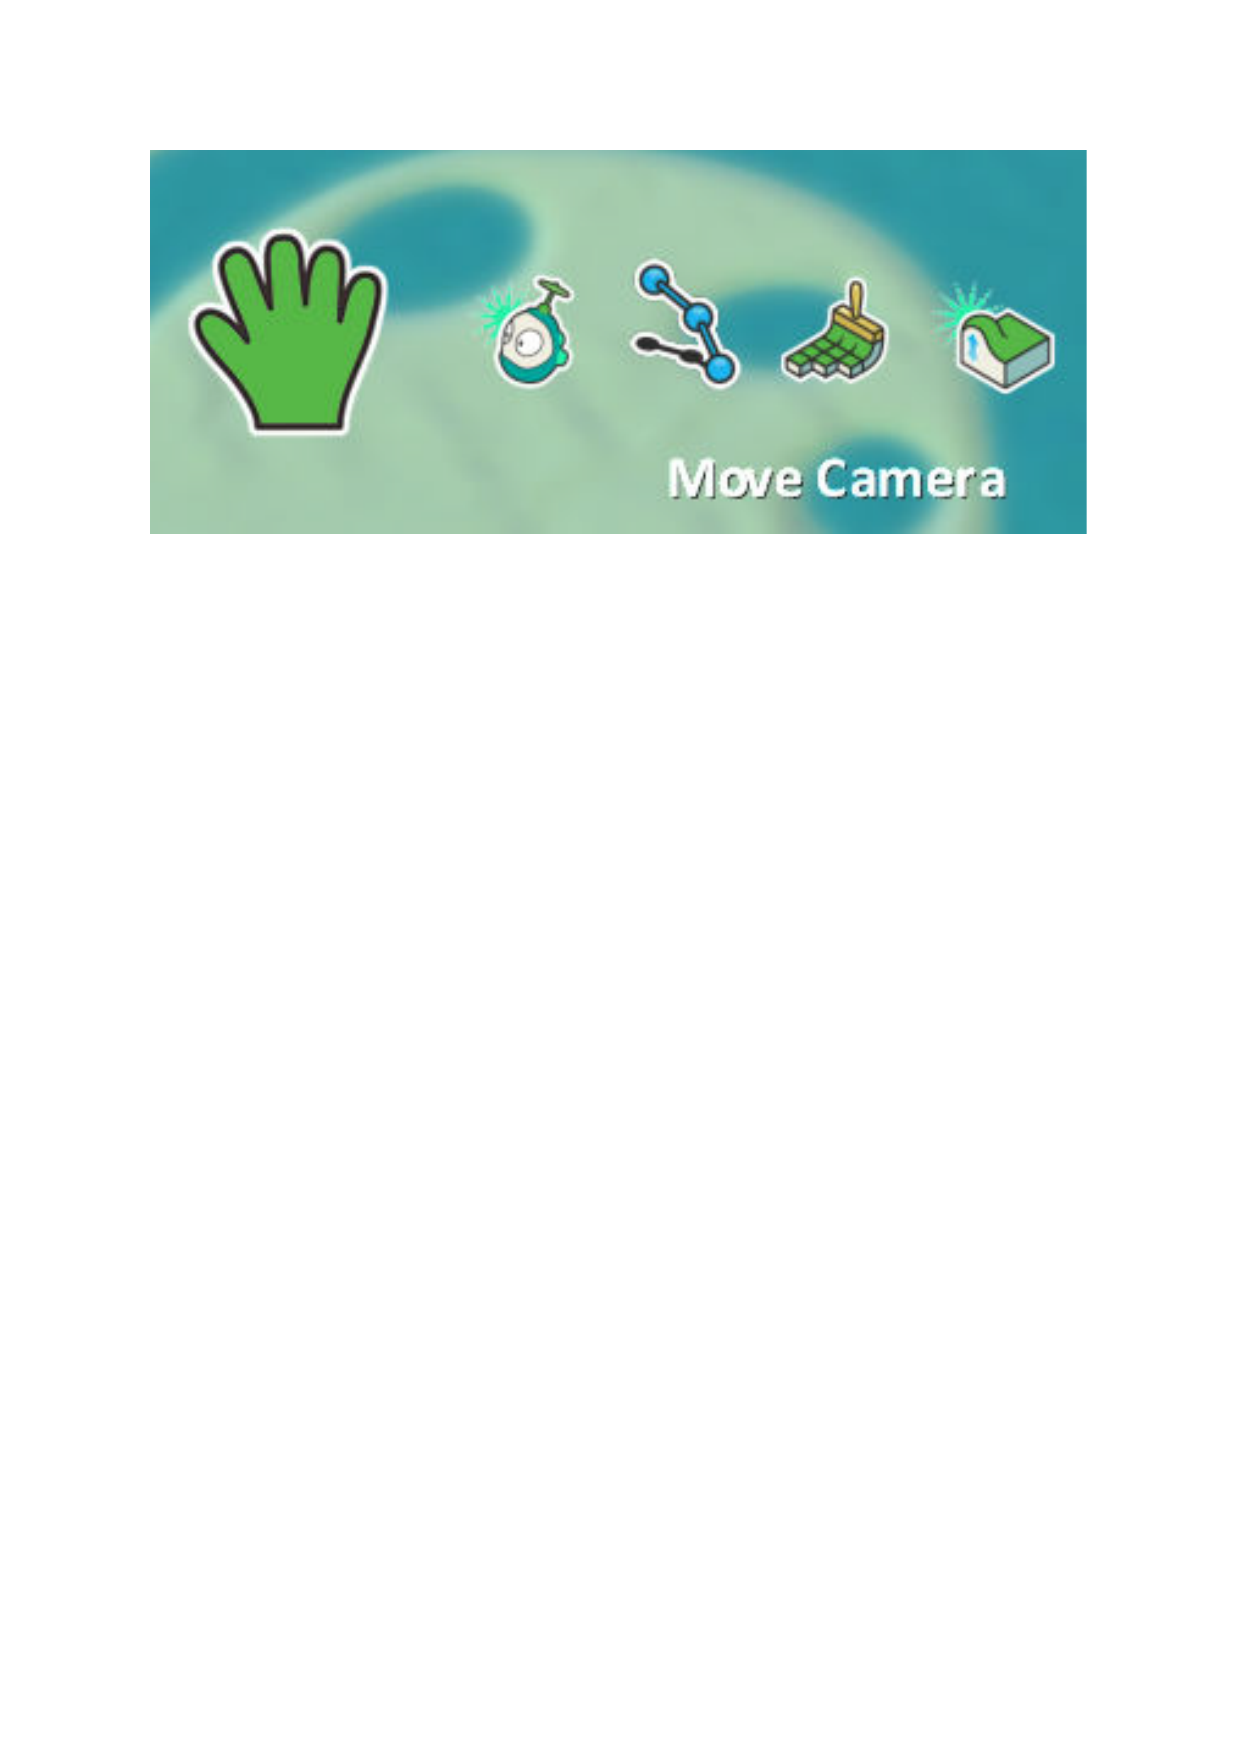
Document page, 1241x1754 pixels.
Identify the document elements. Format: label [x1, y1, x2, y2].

picture [150, 150, 1087, 534]
